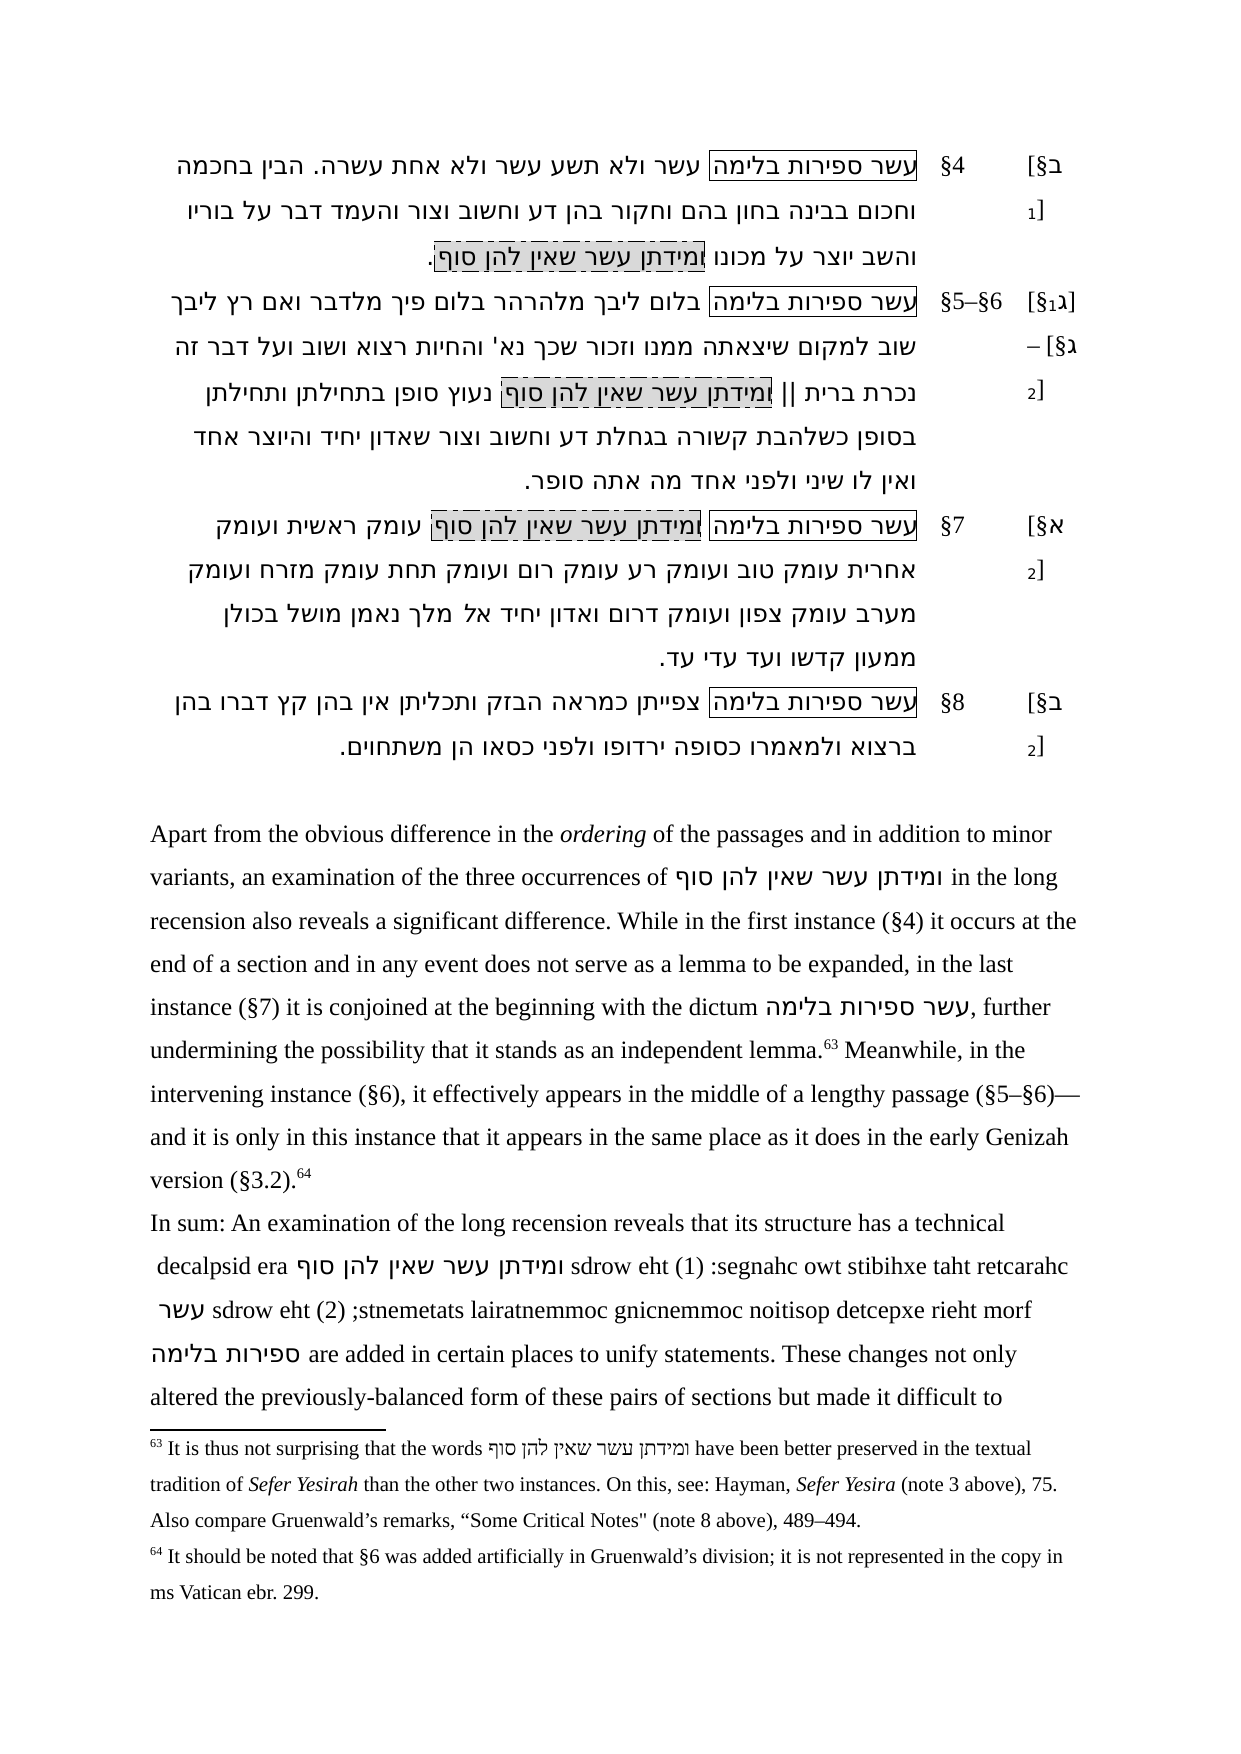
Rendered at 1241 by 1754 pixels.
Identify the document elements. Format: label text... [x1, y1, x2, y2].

table_cell §7 [928, 510, 1016, 687]
table_cell §5–§6 [928, 286, 1016, 510]
table_cell עשר ספירות בלימה בלום ליבך מלהרהר בלום פיך מלדבר ואם רץ ליבך שוב למקום שיצאתה ממנו וזכור שכך נא' והחיות רצוא ושוב ועל דבר זה נכרת ברית || ומידתן עשר שאין להן סוף נעוץ סופן בתחילתן ותחילתן בסופן כשלהבת קשורה בגחלת דע וחשוב וצור שאדון יחיד והיוצר אחד ואין לו שיני ולפני אחד מה אתה סופר. [150, 286, 928, 510]
table_cell עשר ספירות בלימה צפייתן כמראה הבזק ותכליתן אין בהן קץ דברו בהן ברצוא ולמאמרו כסופה ירדופו ולפני כסאו הן משתחוים. [150, 687, 928, 776]
table_cell §8 [928, 687, 1016, 776]
table_cell [§ג1] – [§ג2] [1016, 286, 1090, 510]
table_cell עשר ספירות בלימה עשר ולא תשע עשר ולא אחת עשרה. הבין בחכמה וחכום בבינה בחון בהם וחקור בהן דע וחשוב וצור והעמד דבר על בוריו והשב יוצר על מכונו ומידתן עשר שאין להן סוף. [150, 150, 928, 286]
table_cell §4 [928, 150, 1016, 286]
table_cell [§ב2] [1016, 687, 1090, 776]
text Apart from the obvious difference in the ordering of the passages and in addition to minor variants, an examination of the three occurrences of ומידתן עשר שאין להן סוף in the long recension also reveals a significant difference. While in the first instance (§4) it occurs at the end of a section and in any event does not serve as a lemma to be expanded, in the last instance (§7) it is conjoined at the beginning with the dictum עשר ספירות בלימה, further undermining the possibility that it stands as an independent lemma. Meanwhile, in the intervening instance (§6), it effectively appears in the middle of a lengthy passage (§5–§6)—and it is only in this instance that it appears in the same place as it does in the early Genizah version (§3.2). [150, 819, 1090, 1194]
table_cell [§א2] [1016, 510, 1090, 687]
table_cell עשר ספירות בלימה ומידתן עשר שאין להן סוף עומק ראשית ועומק אחרית עומק טוב ועומק רע עומק רום ועומק תחת עומק מזרח ועומק מערב עומק צפון ועומק דרום ואדון יחיד אל מלך נאמן מושל בכולן ממעון קדשו ועד עדי עד. [150, 510, 928, 687]
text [150, 1208, 1090, 1411]
table_cell [§ב1] [1016, 150, 1090, 286]
